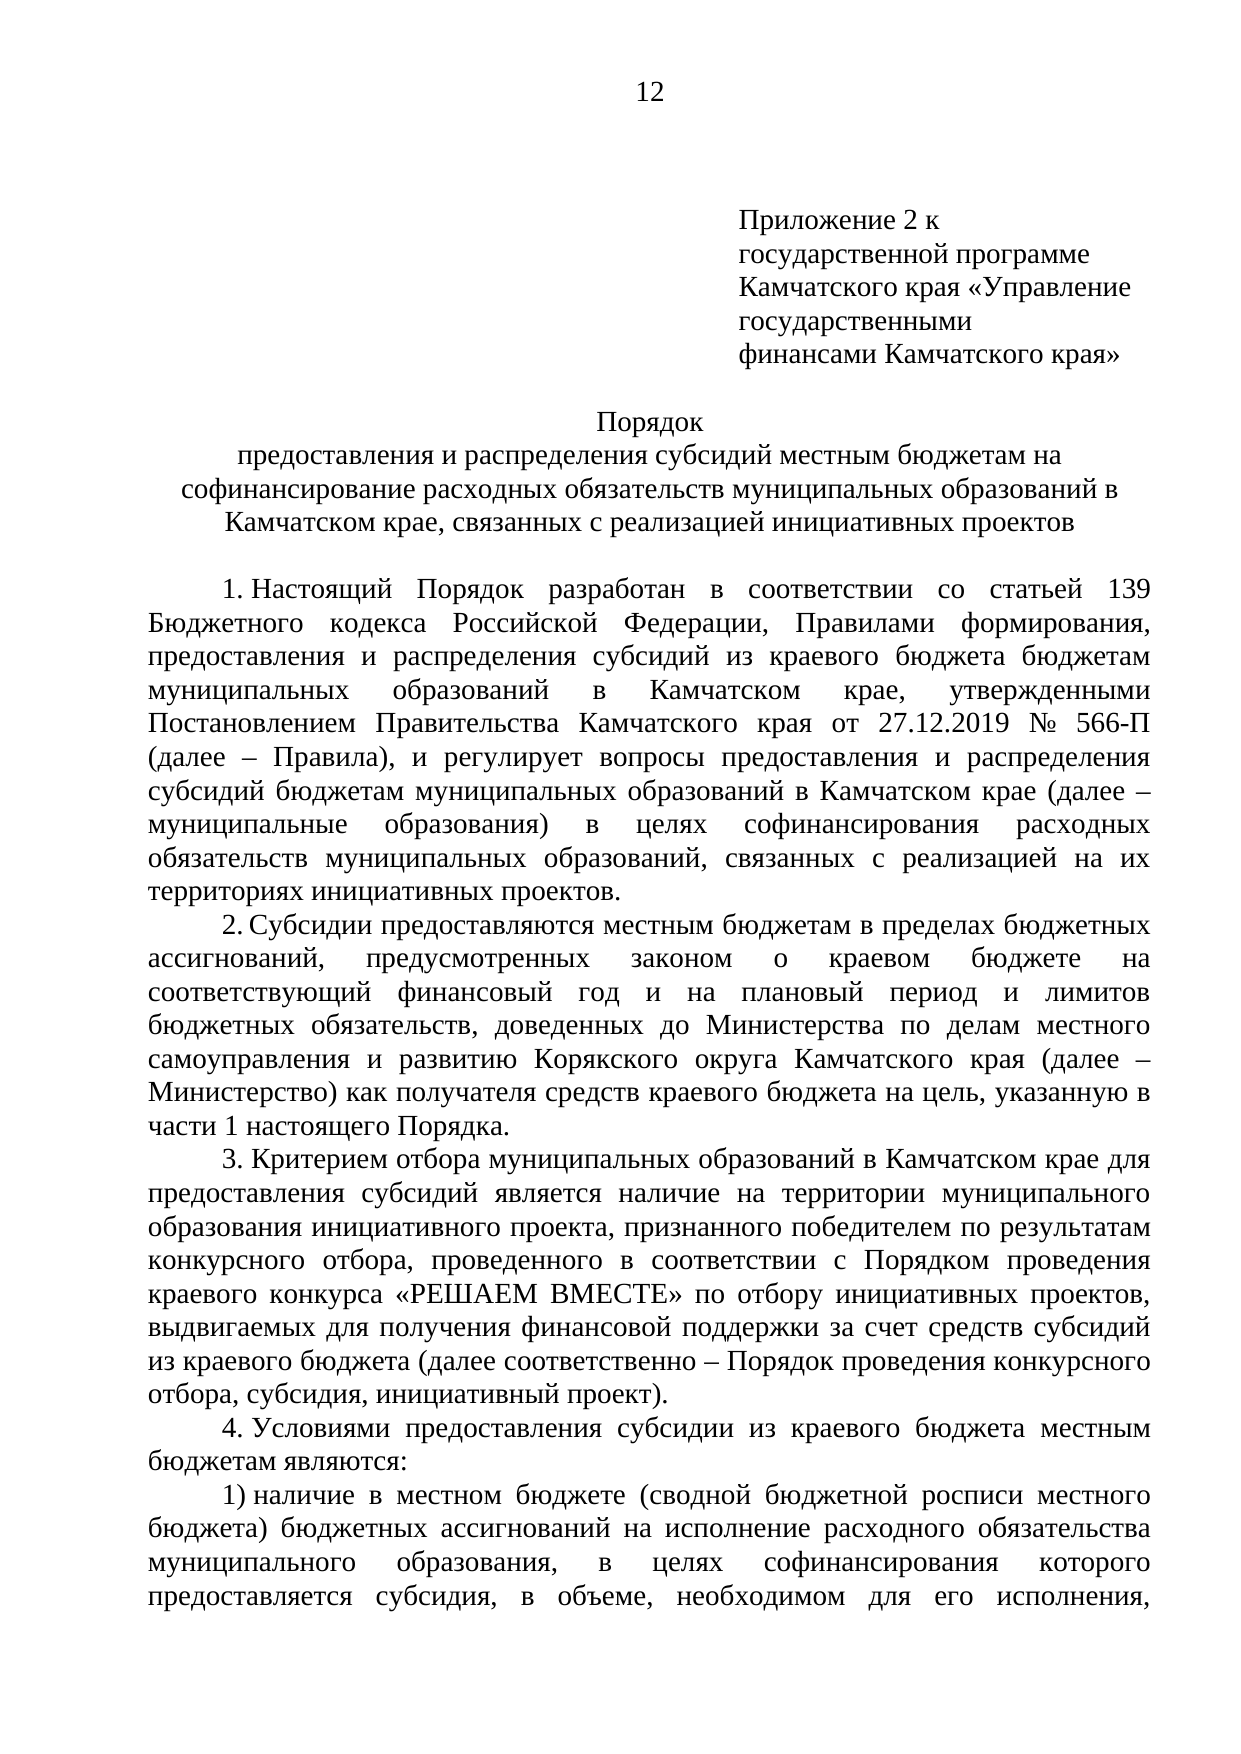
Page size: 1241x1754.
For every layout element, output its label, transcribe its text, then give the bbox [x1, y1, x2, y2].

text 3. Критерием отбора муниципальных образований в Камчатском крае для предоставления субсидий является наличие на территории муниципального образования инициативного проекта, признанного победителем по результатам конкурсного отбора, проведенного в соответствии с Порядком проведения краевого конкурса «РЕШАЕМ ВМЕСТЕ» по отбору инициативных проектов, выдвигаемых для получения финансовой поддержки за счет средств субсидий из краевого бюджета (далее соответственно – Порядок проведения конкурсного отбора, субсидия, инициативный проект). [148, 1142, 1152, 1410]
text Порядок [148, 404, 1152, 437]
text финансами Камчатского края» [738, 337, 1152, 370]
text 4. Условиями предоставления субсидии из краевого бюджета местным бюджетам являются: [148, 1410, 1152, 1477]
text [148, 1477, 1152, 1611]
text предоставления и распределения субсидий местным бюджетам на софинансирование расходных обязательств муниципальных образований в Камчатском крае, связанных с реализацией инициативных проектов [148, 437, 1152, 538]
text 2. Субсидии предоставляются местным бюджетам в пределах бюджетных ассигнований, предусмотренных законом о краевом бюджете на соответствующий финансовый год и на плановый период и лимитов бюджетных обязательств, доведенных до Министерства по делам местного самоуправления и развитию Корякского округа Камчатского края (далее – Министерство) как получателя средств краевого бюджета на цель, указанную в части 1 настоящего Порядка. [148, 907, 1152, 1142]
text 1. Настоящий Порядок разработан в соответствии со статьей 139 Бюджетного кодекса Российской Федерации, Правилами формирования, предоставления и распределения субсидий из краевого бюджета бюджетам муниципальных образований в Камчатском крае, утвержденными Постановлением Правительства Камчатского края от 27.12.2019 № 566-П (далее – Правила), и регулирует вопросы предоставления и распределения субсидий бюджетам муниципальных образований в Камчатском крае (далее – муниципальные образования) в целях софинансирования расходных обязательств муниципальных образований, связанных с реализацией на их территориях инициативных проектов. [148, 571, 1152, 907]
text Приложение 2 к государственной программе Камчатского края «Управление государственными [738, 202, 1152, 337]
